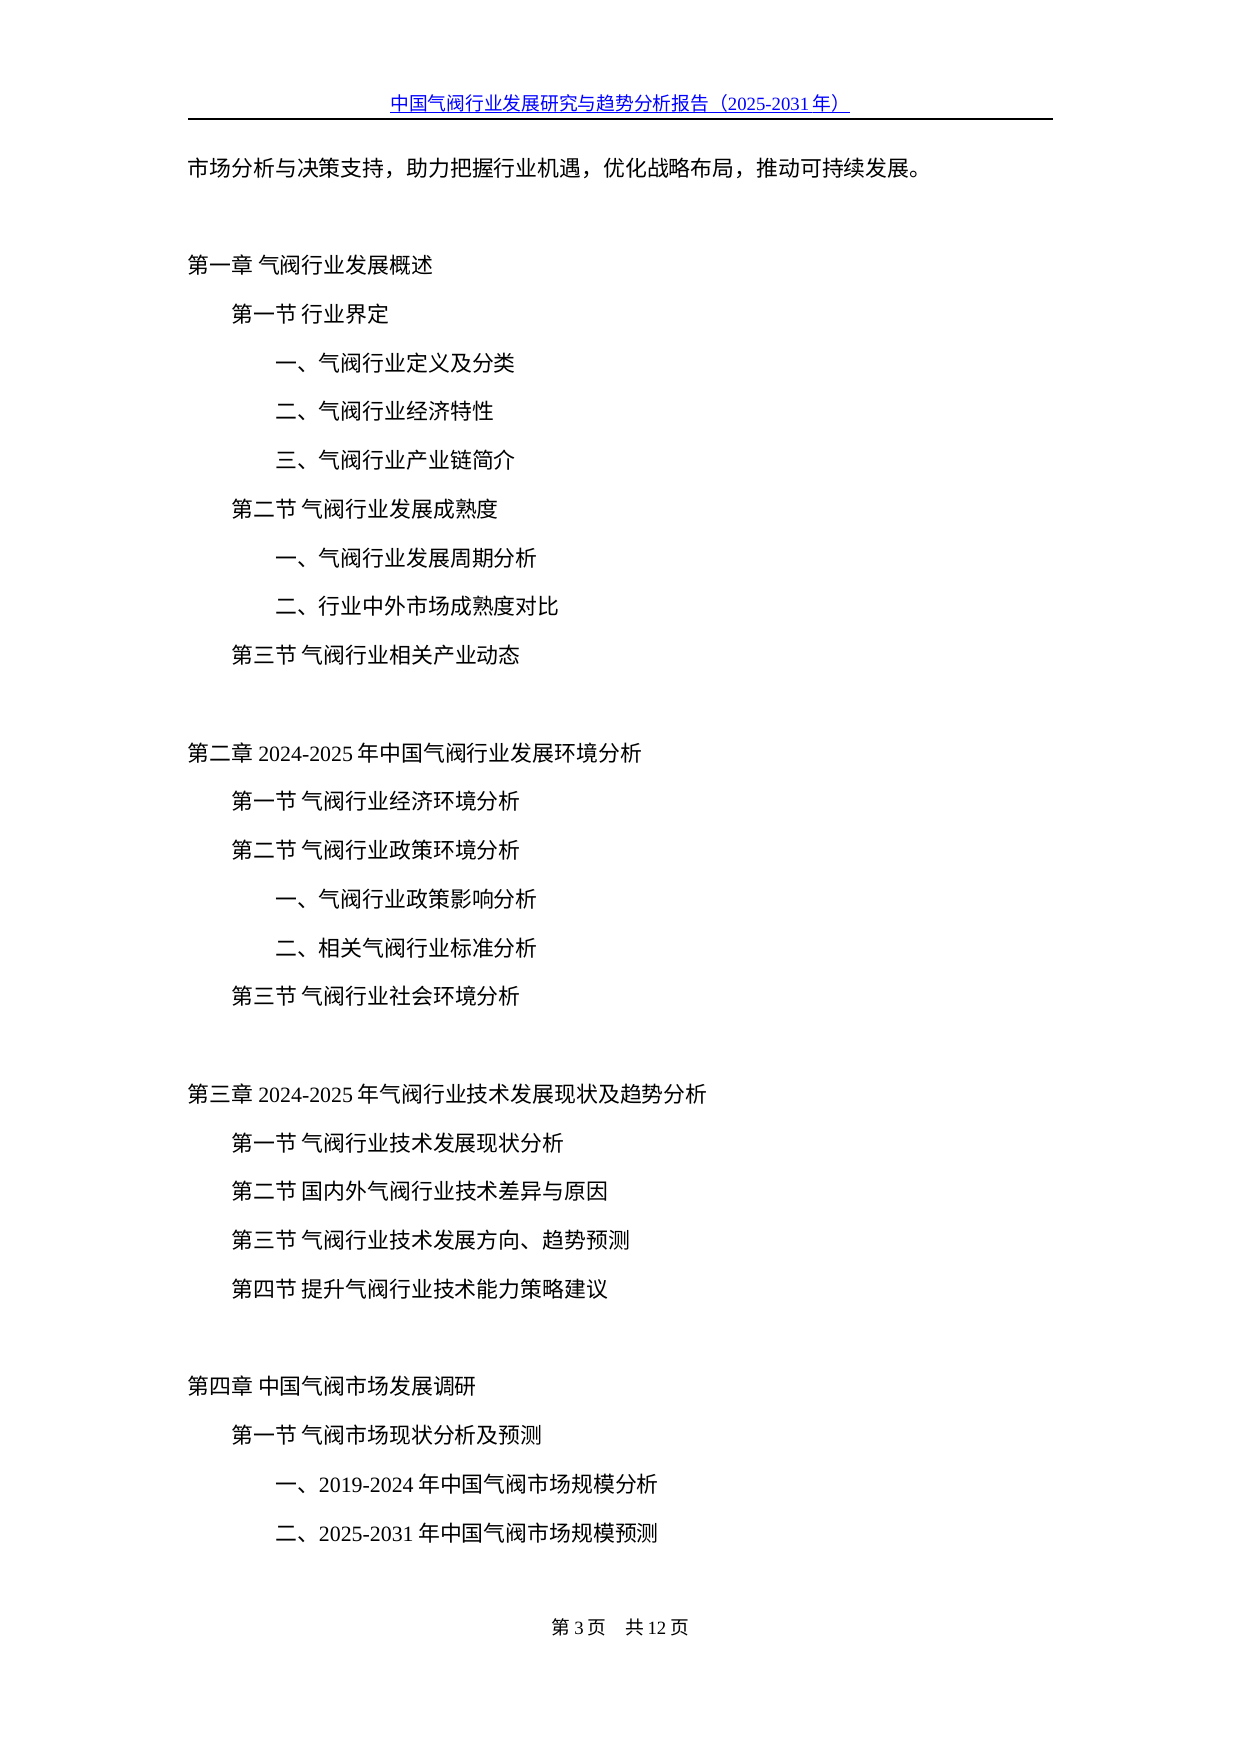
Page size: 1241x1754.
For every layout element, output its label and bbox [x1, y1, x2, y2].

text [187, 150, 1053, 1548]
